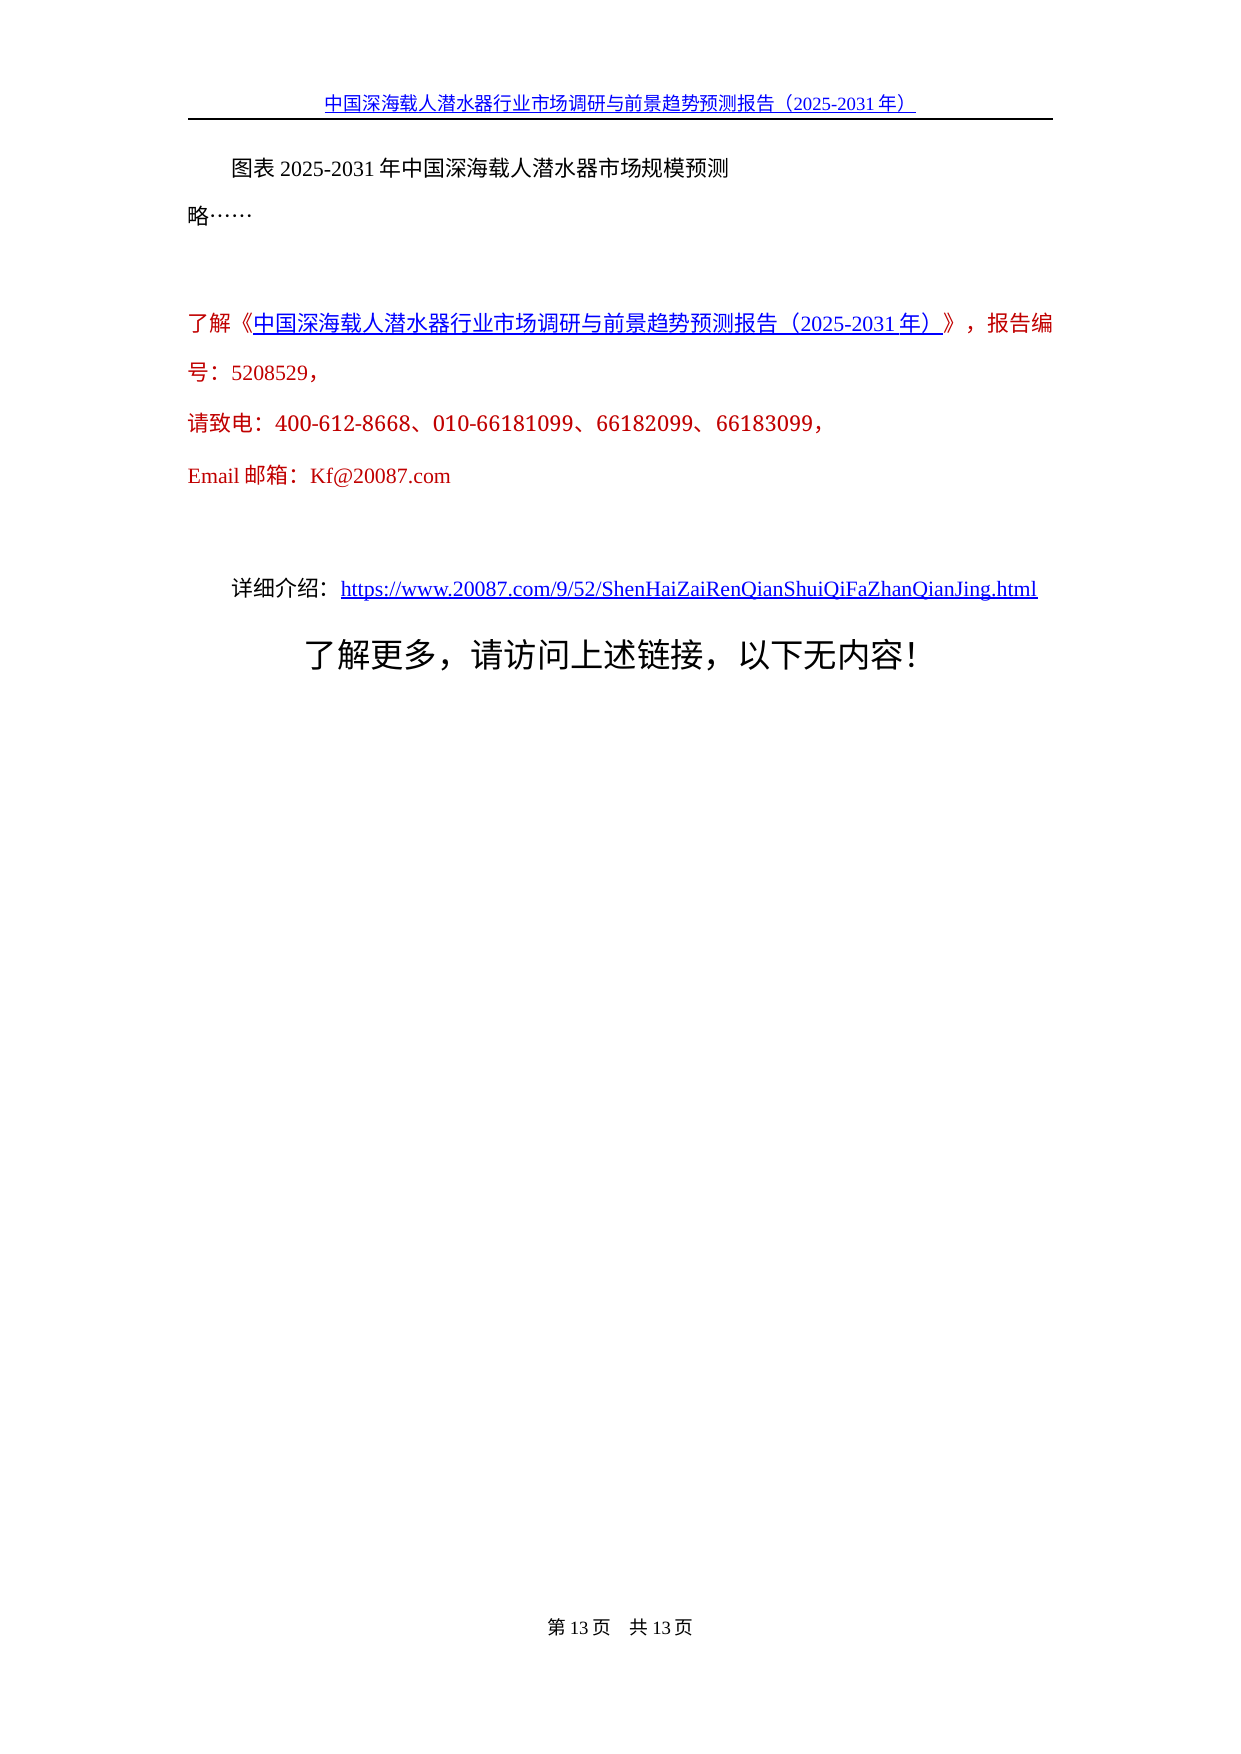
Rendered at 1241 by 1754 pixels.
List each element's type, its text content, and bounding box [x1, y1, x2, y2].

text 了解《中国深海载人潜水器行业市场调研与前景趋势预测报告（2025-2031年）》，报告编号：5208529， [187, 305, 1053, 387]
text Email邮箱：Kf@20087.com [187, 457, 1053, 490]
text 请致电：400-612-8668、010-66181099、66182099、66183099， [187, 406, 1053, 438]
text 详细介绍：https://www.20087.com/9/52/ShenHaiZaiRenQianShuiQiFaZhanQianJing.html [187, 570, 1053, 603]
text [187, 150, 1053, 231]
title 了解更多，请访问上述链接，以下无内容！ [187, 620, 1053, 685]
